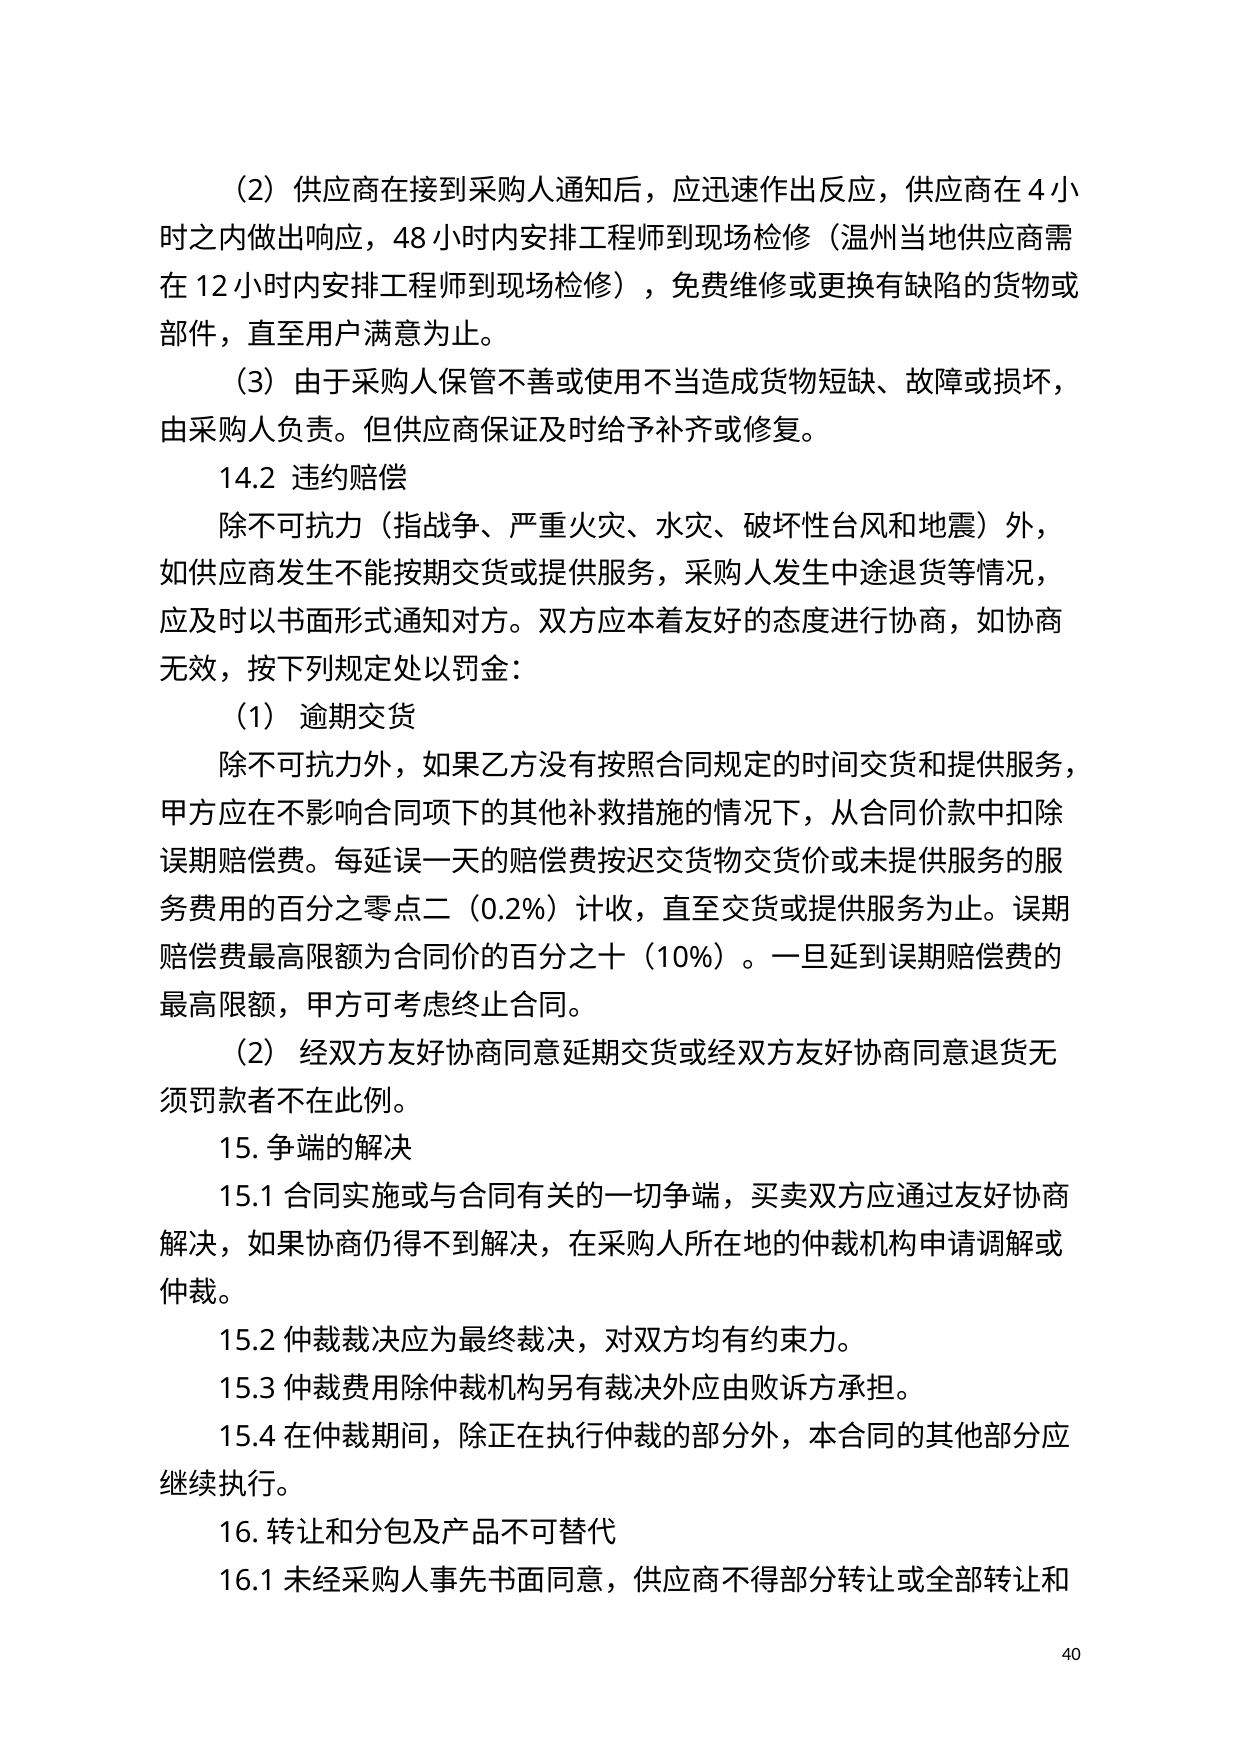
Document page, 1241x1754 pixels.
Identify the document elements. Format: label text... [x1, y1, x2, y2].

text （3）由于采购人保管不善或使用不当造成货物短缺、故障或损坏，由采购人负责。但供应商保证及时给予补齐或修复。 [159, 354, 1081, 450]
text 15.2 仲裁裁决应为最终裁决，对双方均有约束力。 [159, 1312, 1081, 1360]
text 15.3 仲裁费用除仲裁机构另有裁决外应由败诉方承担。 [159, 1360, 1081, 1408]
text 15. 争端的解决 [159, 1121, 1081, 1168]
text （1） 逾期交货 [159, 689, 1081, 737]
text 15.1 合同实施或与合同有关的一切争端，买卖双方应通过友好协商解决，如果协商仍得不到解决，在采购人所在地的仲裁机构申请调解或仲裁。 [159, 1168, 1081, 1312]
text 15.4 在仲裁期间，除正在执行仲裁的部分外，本合同的其他部分应继续执行。 [159, 1408, 1081, 1504]
text 除不可抗力（指战争、严重火灾、水灾、破坏性台风和地震）外，如供应商发生不能按期交货或提供服务，采购人发生中途退货等情况，应及时以书面形式通知对方。双方应本着友好的态度进行协商，如协商无效，按下列规定处以罚金： [159, 498, 1081, 689]
text （2） 经双方友好协商同意延期交货或经双方友好协商同意退货无须罚款者不在此例。 [159, 1025, 1081, 1121]
text 16. 转让和分包及产品不可替代 [159, 1504, 1081, 1552]
text （2）供应商在接到采购人通知后，应迅速作出反应，供应商在4小时之内做出响应，48小时内安排工程师到现场检修（温州当地供应商需在12小时内安排工程师到现场检修），免费维修或更换有缺陷的货物或部件，直至用户满意为止。 [159, 162, 1081, 354]
text 除不可抗力外，如果乙方没有按照合同规定的时间交货和提供服务，甲方应在不影响合同项下的其他补救措施的情况下，从合同价款中扣除误期赔偿费。每延误一天的赔偿费按迟交货物交货价或未提供服务的服务费用的百分之零点二（0.2%）计收，直至交货或提供服务为止。误期赔偿费最高限额为合同价的百分之十（10%）。一旦延到误期赔偿费的最高限额，甲方可考虑终止合同。 [159, 737, 1081, 1025]
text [159, 1552, 1081, 1600]
text 14.2 违约赔偿 [159, 450, 1081, 498]
